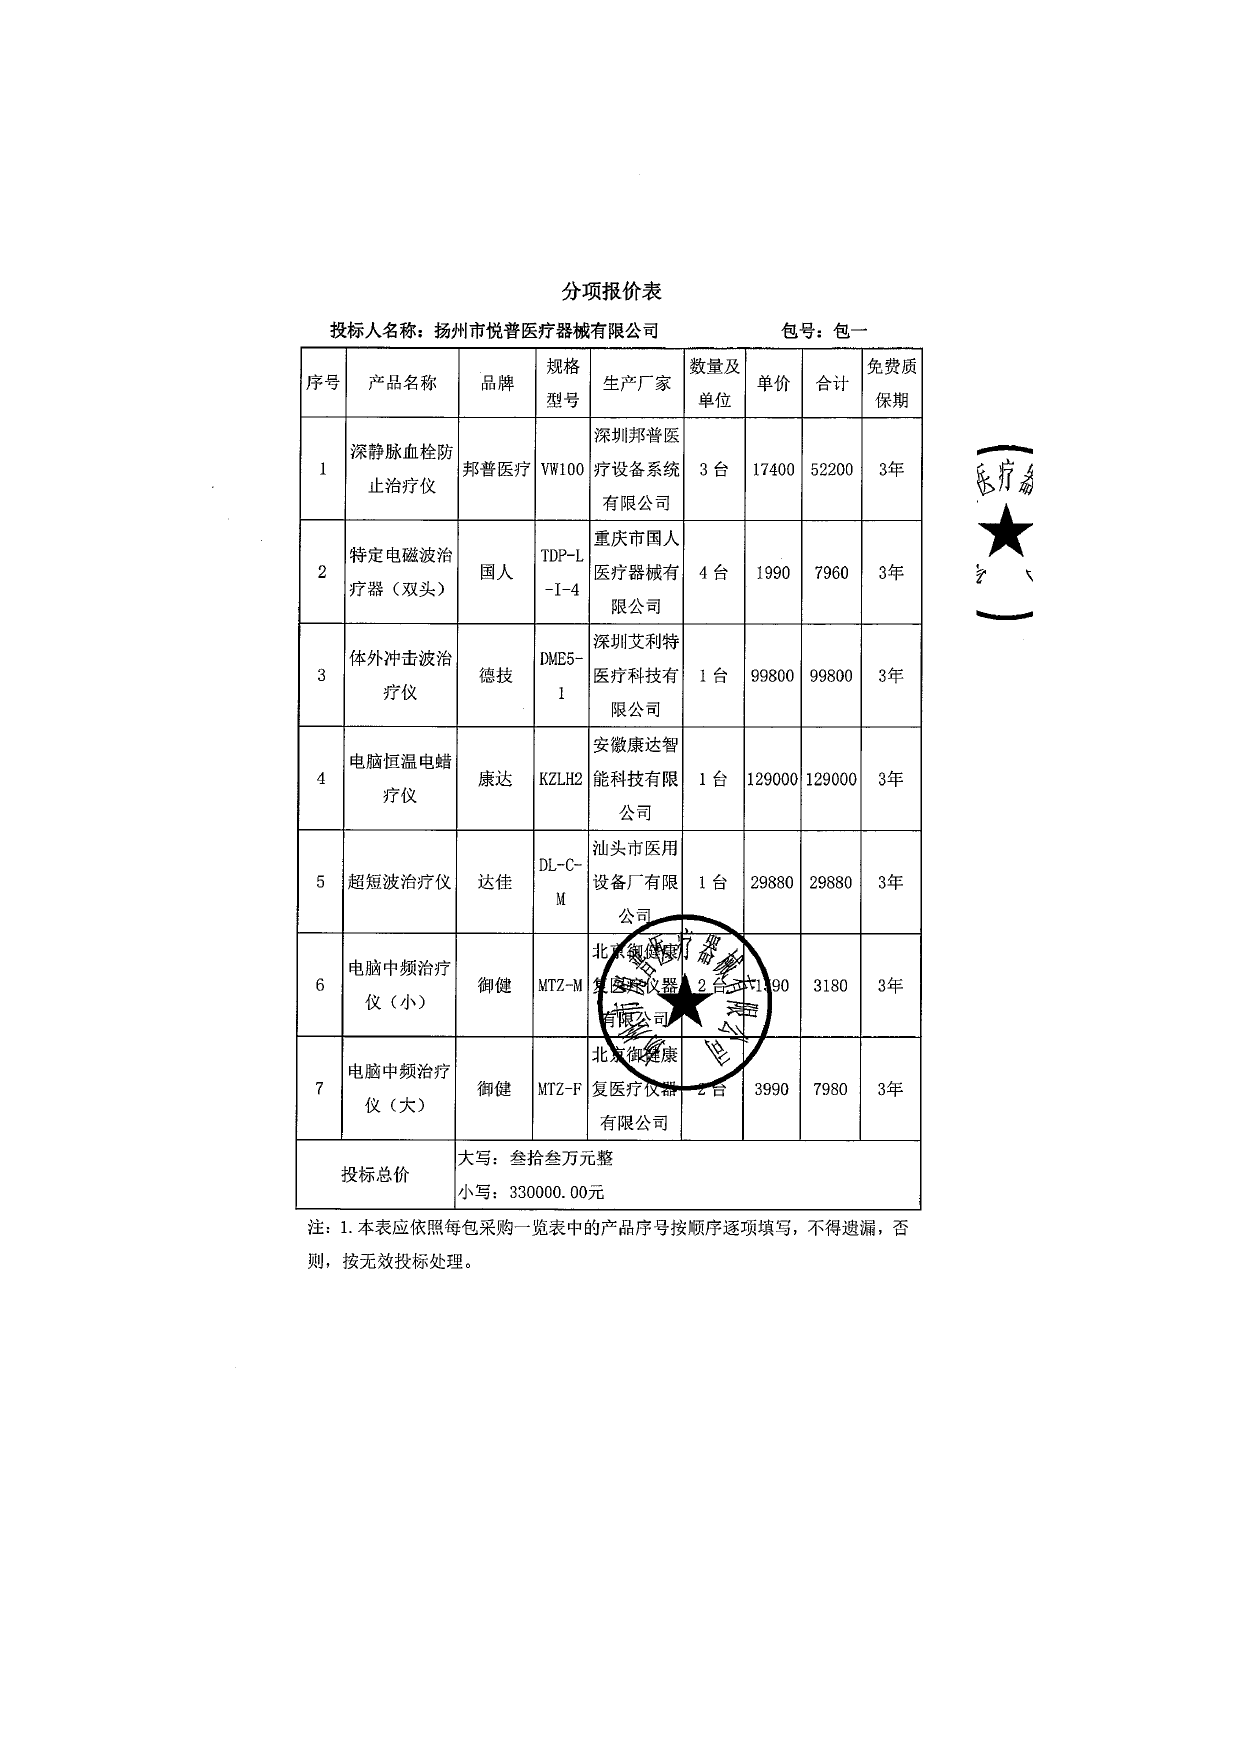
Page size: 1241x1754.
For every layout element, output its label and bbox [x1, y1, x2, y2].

picture [187, 162, 1053, 1387]
